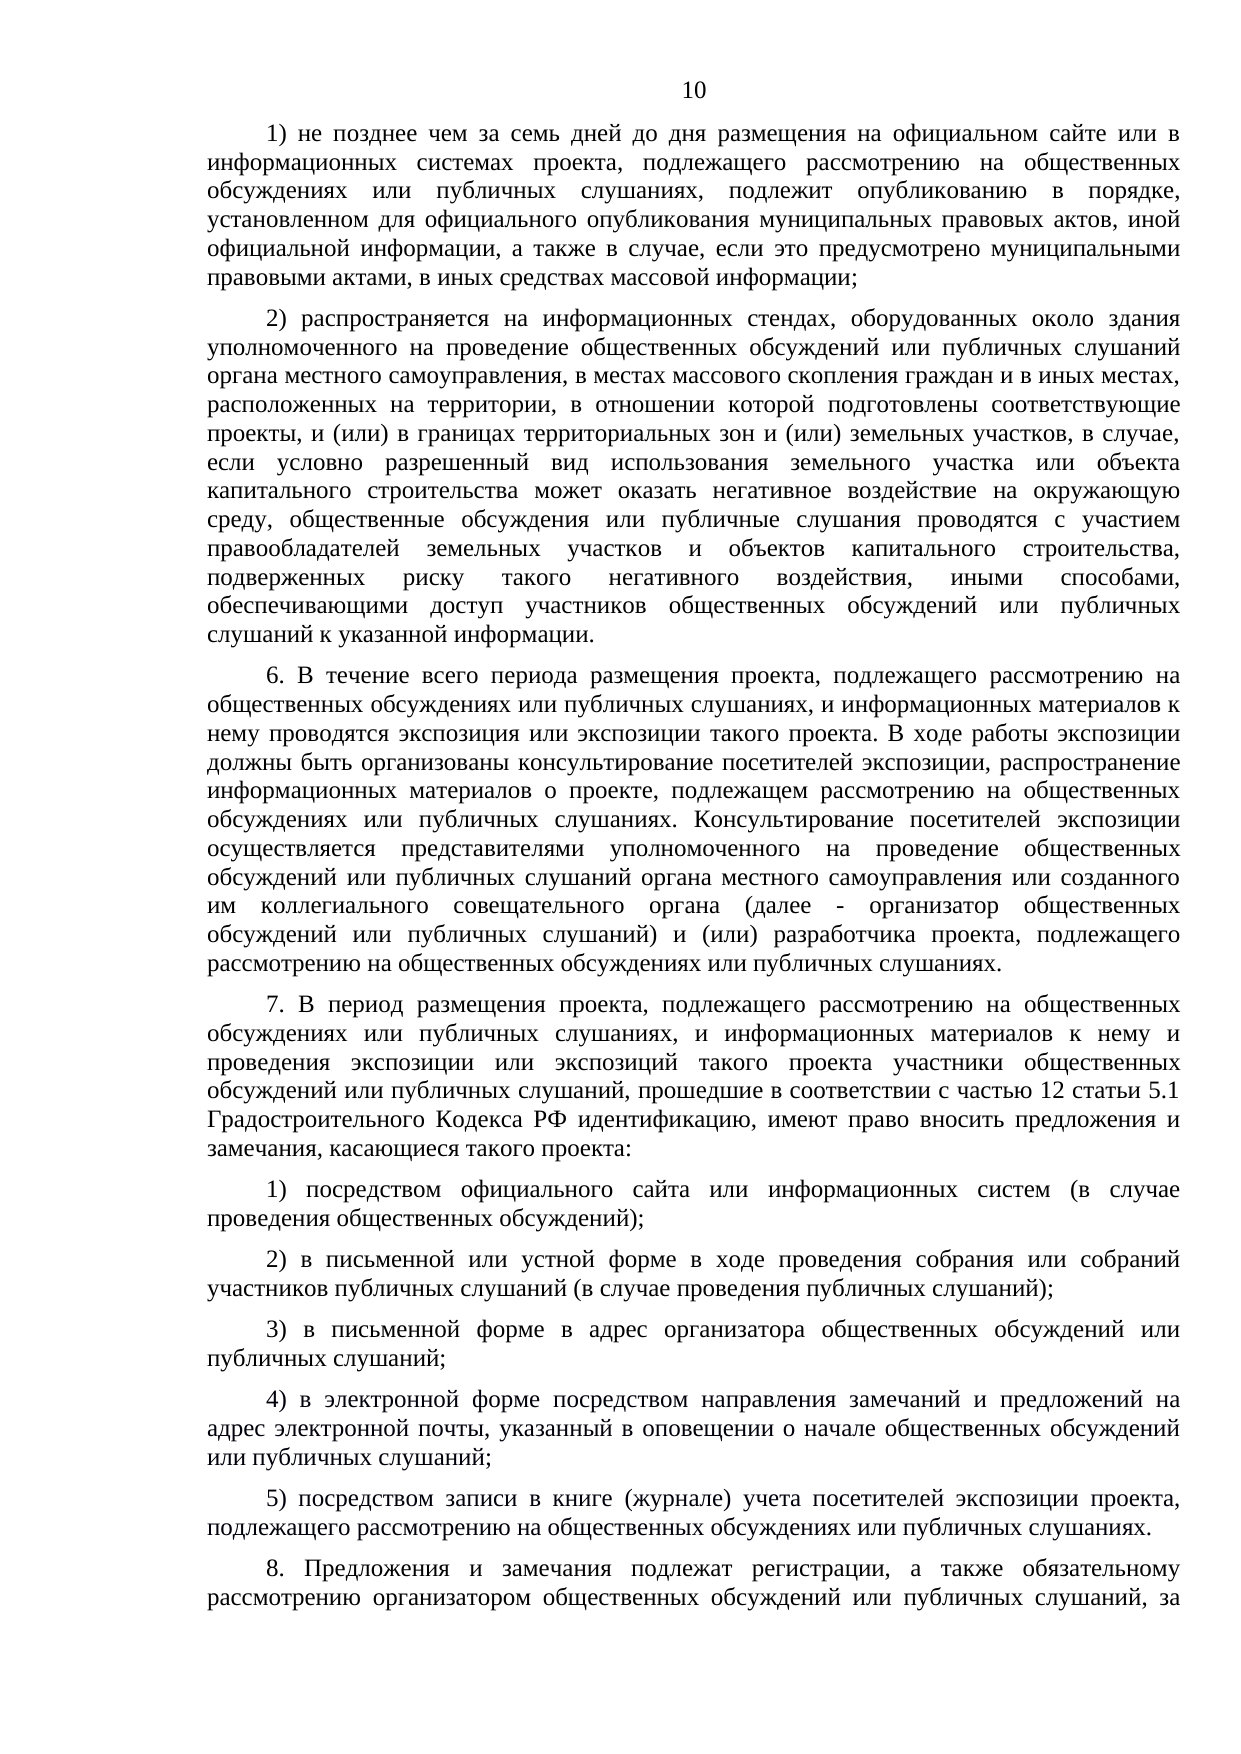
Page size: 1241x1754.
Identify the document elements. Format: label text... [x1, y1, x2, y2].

text 4) в электронной форме посредством направления замечаний и предложений на адрес электронной почты, указанный в оповещении о начале общественных обсуждений или публичных слушаний; [207, 1384, 1181, 1471]
text 6. В течение всего периода размещения проекта, подлежащего рассмотрению на общественных обсуждениях или публичных слушаниях, и информационных материалов к нему проводятся экспозиция или экспозиции такого проекта. В ходе работы экспозиции должны быть организованы консультирование посетителей экспозиции, распространение информационных материалов о проекте, подлежащем рассмотрению на общественных обсуждениях или публичных слушаниях. Консультирование посетителей экспозиции осуществляется представителями уполномоченного на проведение общественных обсуждений или публичных слушаний органа местного самоуправления или созданного им коллегиального совещательного органа (далее - организатор общественных обсуждений или публичных слушаний) и (или) разработчика проекта, подлежащего рассмотрению на общественных обсуждениях или публичных слушаниях. [207, 661, 1181, 977]
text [207, 1553, 1181, 1611]
text 2) распространяется на информационных стендах, оборудованных около здания уполномоченного на проведение общественных обсуждений или публичных слушаний органа местного самоуправления, в местах массового скопления граждан и в иных местах, расположенных на территории, в отношении которой подготовлены соответствующие проекты, и (или) в границах территориальных зон и (или) земельных участков, в случае, если условно разрешенный вид использования земельного участка или объекта капитального строительства может оказать негативное воздействие на окружающую среду, общественные обсуждения или публичные слушания проводятся с участием правообладателей земельных участков и объектов капитального строительства, подверженных риску такого негативного воздействия, иными способами, обеспечивающими доступ участников общественных обсуждений или публичных слушаний к указанной информации. [207, 303, 1181, 648]
text 5) посредством записи в книге (журнале) учета посетителей экспозиции проекта, подлежащего рассмотрению на общественных обсуждениях или публичных слушаниях. [207, 1483, 1181, 1541]
text 3) в письменной форме в адрес организатора общественных обсуждений или публичных слушаний; [207, 1314, 1181, 1372]
text 7. В период размещения проекта, подлежащего рассмотрению на общественных обсуждениях или публичных слушаниях, и информационных материалов к нему и проведения экспозиции или экспозиций такого проекта участники общественных обсуждений или публичных слушаний, прошедшие в соответствии с частью 12 статьи 5.1 Градостроительного Кодекса РФ идентификацию, имеют право вносить предложения и замечания, касающиеся такого проекта: [207, 989, 1181, 1162]
text 1) посредством официального сайта или информационных систем (в случае проведения общественных обсуждений); [207, 1174, 1181, 1232]
text 2) в письменной или устной форме в ходе проведения собрания или собраний участников публичных слушаний (в случае проведения публичных слушаний); [207, 1244, 1181, 1302]
text 1) не позднее чем за семь дней до дня размещения на официальном сайте или в информационных системах проекта, подлежащего рассмотрению на общественных обсуждениях или публичных слушаниях, подлежит опубликованию в порядке, установленном для официального опубликования муниципальных правовых актов, иной официальной информации, а также в случае, если это предусмотрено муниципальными правовыми актами, в иных средствах массовой информации; [207, 118, 1181, 291]
